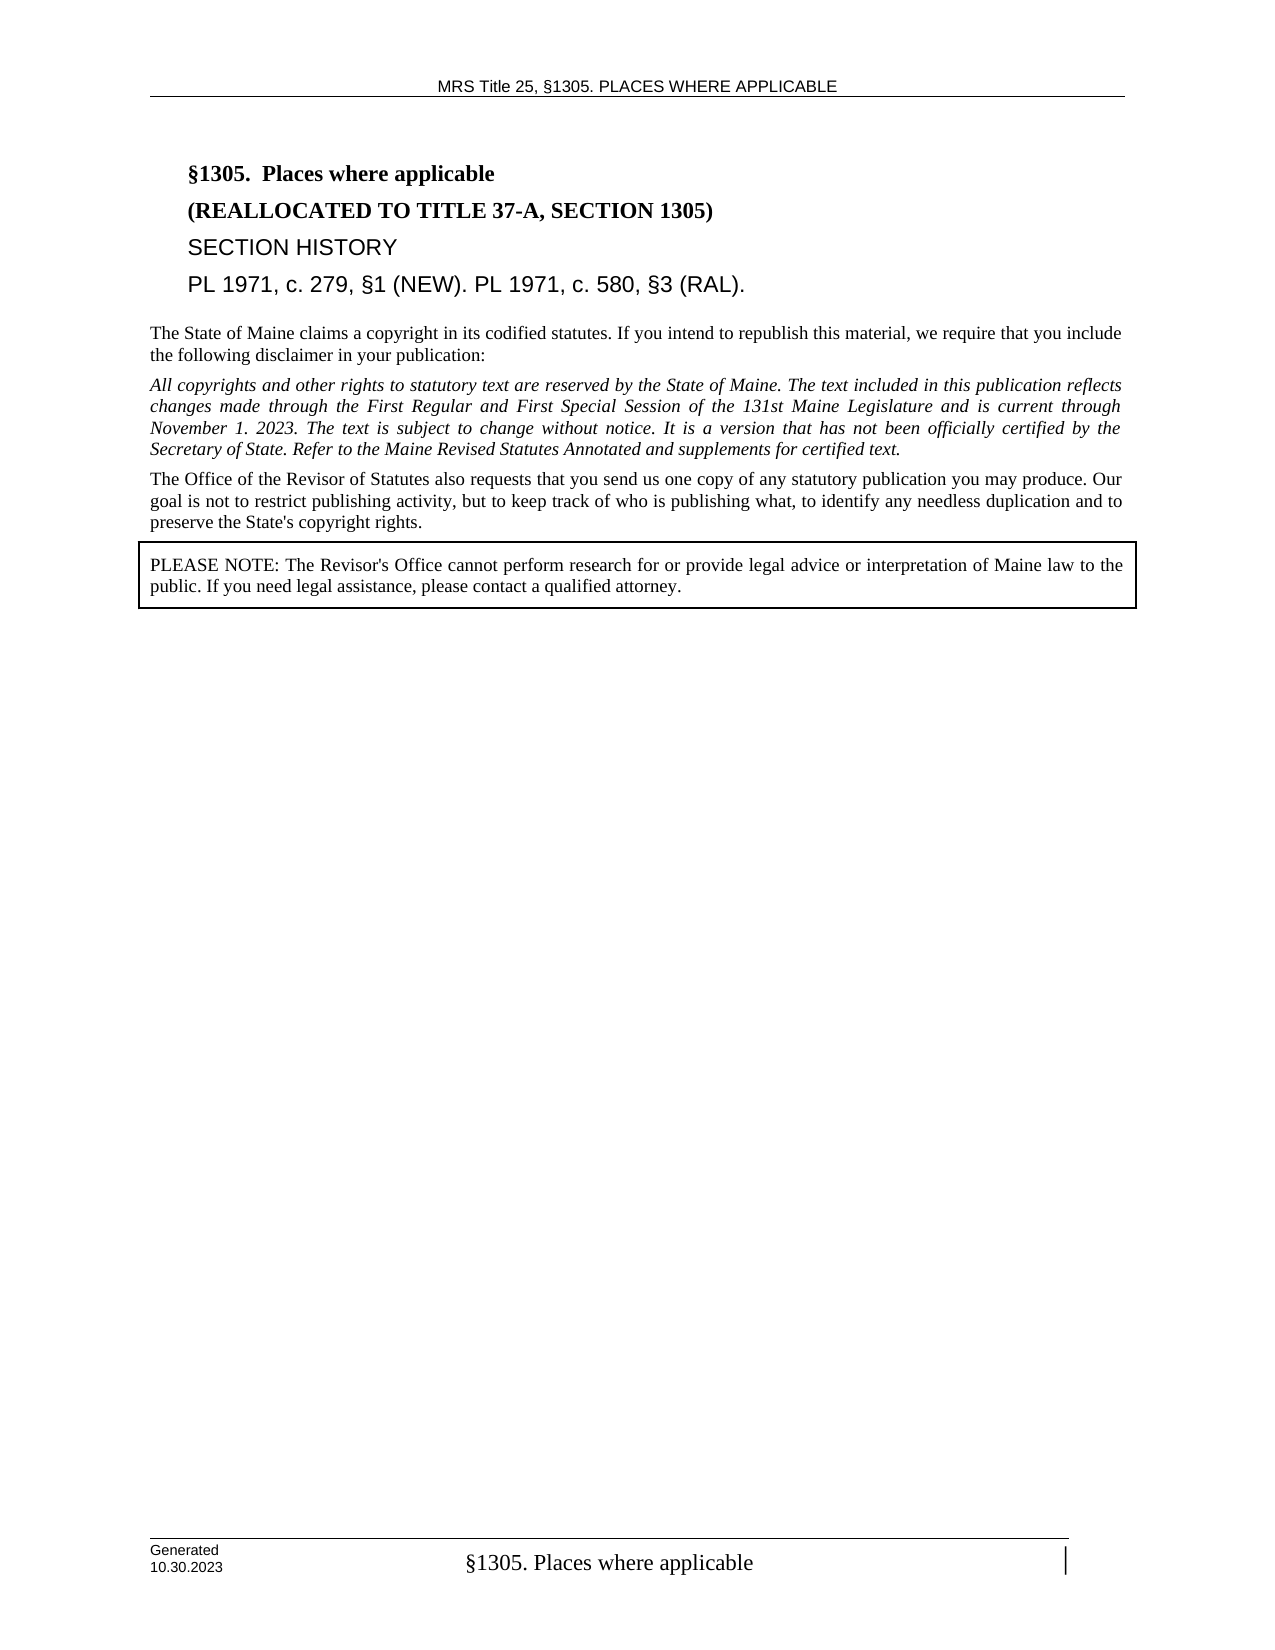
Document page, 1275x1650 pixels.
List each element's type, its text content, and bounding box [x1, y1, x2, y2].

text (REALLOCATED TO TITLE 37-A, SECTION 1305) [187, 197, 1125, 223]
text The Office of the Revisor of Statutes also requests that you send us one copy of any statutory publication you may produce. Our goal is not to restrict publishing activity, but to keep track of who is publishing what, to identify any needless duplication and to preserve the State's copyright rights. [150, 468, 1125, 533]
text The State of Maine claims a copyright in its codified statutes. If you intend to republish this material, we require that you include the following disclaimer in your publication: [150, 322, 1125, 365]
text SECTION HISTORY [187, 234, 1125, 260]
text §1305. Places where applicable [187, 160, 1125, 187]
text PL 1971, c. 279, §1 (NEW). PL 1971, c. 580, §3 (RAL). [187, 271, 1125, 297]
text All copyrights and other rights to statutory text are reserved by the State of Maine. The text included in this publication reflects changes made through the First Regular and First Special Session of the 131st Maine Legislature and is current through November 1. 2023 . The text is subject to change without notice. It is a version that has not been officially certified by the Secretary of State. Refer to the Maine Revised Statutes Annotated and supplements for certified text. [150, 373, 1125, 460]
text PLEASE NOTE: The Revisor's Office cannot perform research for or provide legal advice or interpretation of Maine law to the public. If you need legal assistance, please contact a qualified attorney. [140, 543, 1135, 607]
